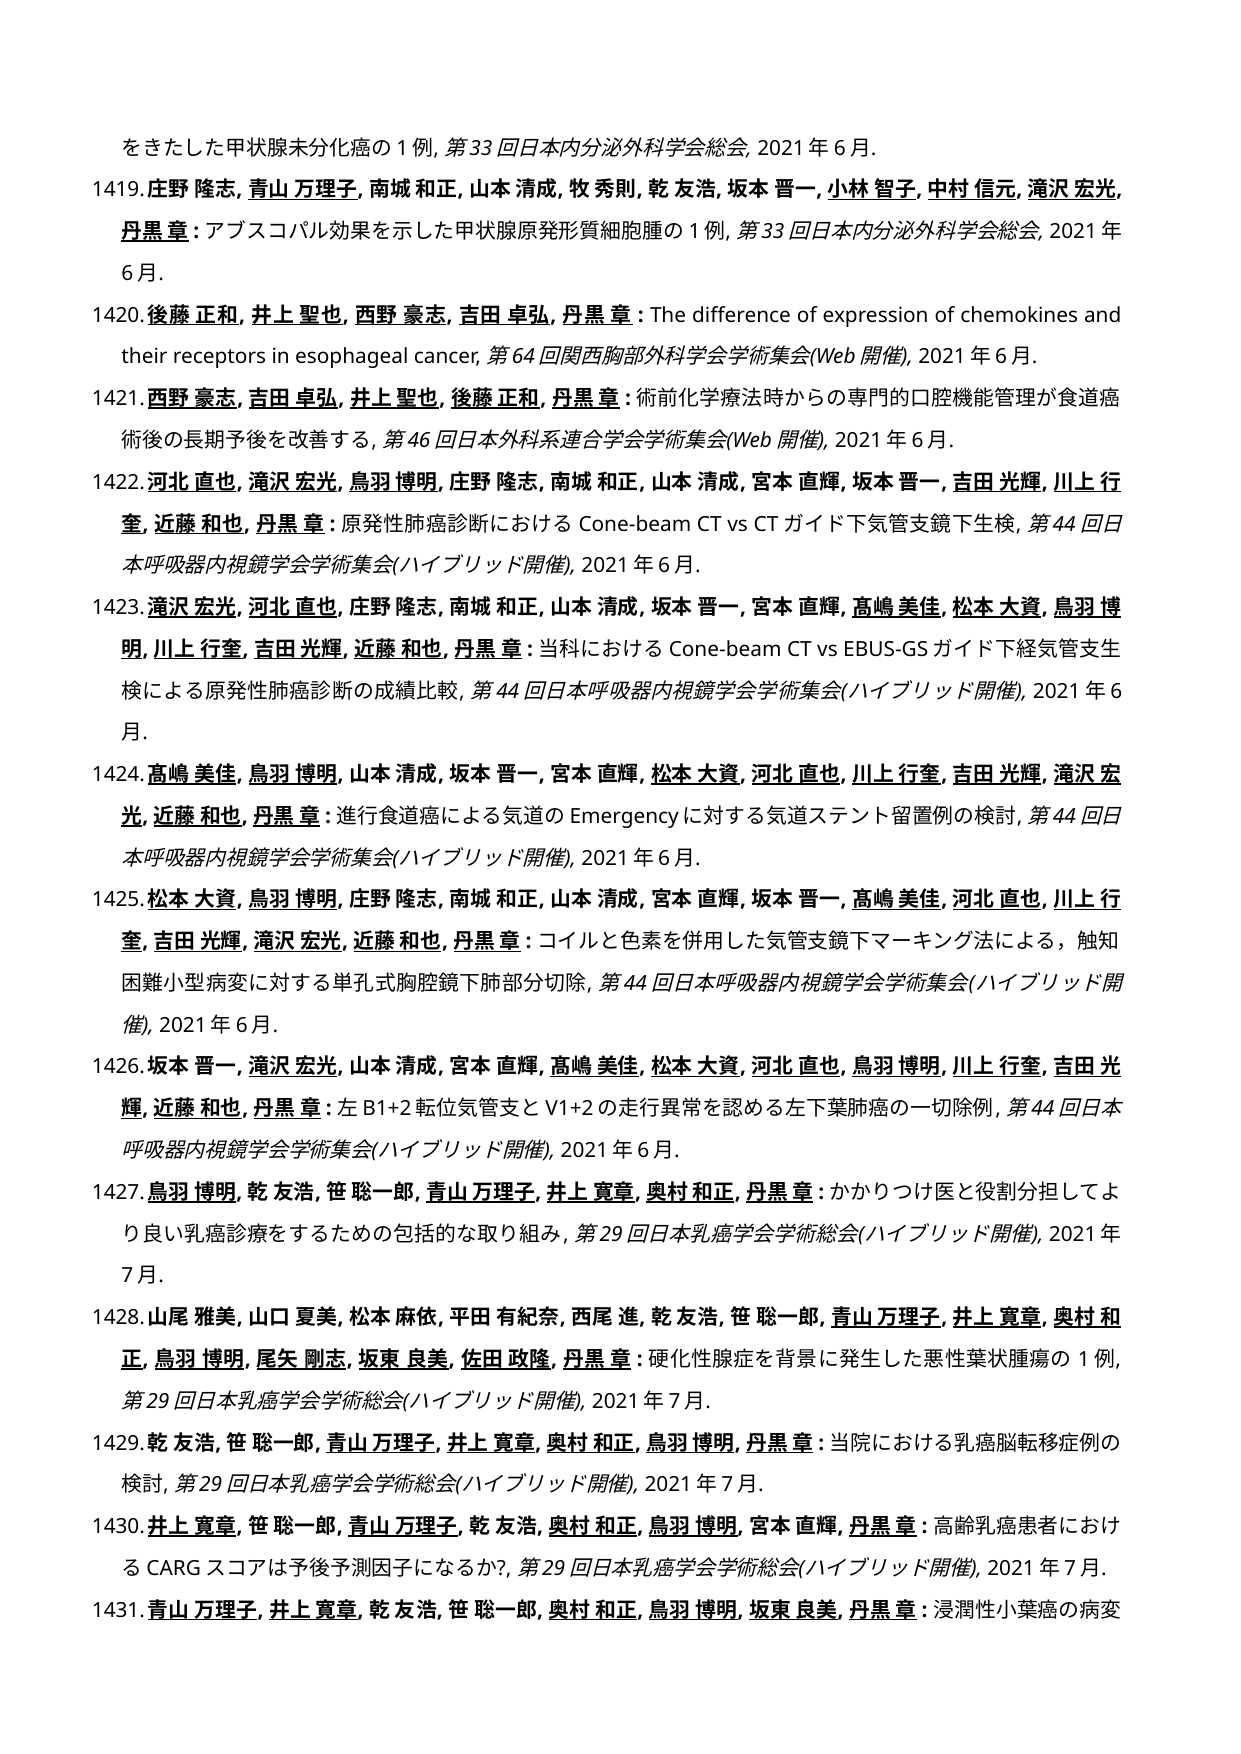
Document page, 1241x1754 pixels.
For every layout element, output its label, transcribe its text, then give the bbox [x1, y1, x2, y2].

list 坂本 晋一, 滝沢 宏光, 山本 清成, 宮本 直輝, 髙嶋 美佳, 松本 大資, 河北 直也, 鳥羽 博明, 川上 行奎, 吉田 光輝, 近藤 和也, 丹黒 章 : 左B1+2転位気管支とV1+2の走行異常を認める左下葉肺癌の一切除例, 第44回日本呼吸器内視鏡学会学術集会(ハイブリッド開催), 2021年6月. [92, 1044, 1122, 1169]
list 山尾 雅美, 山口 夏美, 松本 麻依, 平田 有紀奈, 西尾 進, 乾 友浩, 笹 聡一郎, 青山 万理子, 井上 寛章, 奥村 和正, 鳥羽 博明, 尾矢 剛志, 坂東 良美, 佐田 政隆, 丹黒 章 : 硬化性腺症を背景に発生した悪性葉状腫瘍の1例, 第29回日本乳癌学会学術総会(ハイブリッド開催), 2021年7月. [92, 1295, 1122, 1420]
list 乾 友浩, 笹 聡一郎, 青山 万理子, 井上 寛章, 奥村 和正, 鳥羽 博明, 丹黒 章 : 当院における乳癌脳転移症例の検討, 第29回日本乳癌学会学術総会(ハイブリッド開催), 2021年7月. [92, 1420, 1122, 1503]
list 髙嶋 美佳, 鳥羽 博明, 山本 清成, 坂本 晋一, 宮本 直輝, 松本 大資, 河北 直也, 川上 行奎, 吉田 光輝, 滝沢 宏光, 近藤 和也, 丹黒 章 : 進行食道癌による気道のEmergencyに対する気道ステント留置例の検討, 第44回日本呼吸器内視鏡学会学術集会(ハイブリッド開催), 2021年6月. [92, 752, 1122, 877]
list 滝沢 宏光, 河北 直也, 庄野 隆志, 南城 和正, 山本 清成, 坂本 晋一, 宮本 直輝, 髙嶋 美佳, 松本 大資, 鳥羽 博明, 川上 行奎, 吉田 光輝, 近藤 和也, 丹黒 章 : 当科におけるCone-beam CT vs EBUS-GSガイド下経気管支生検による原発性肺癌診断の成績比較, 第44回日本呼吸器内視鏡学会学術集会(ハイブリッド開催), 2021年6月. [92, 584, 1122, 752]
list 後藤 正和, 井上 聖也, 西野 豪志, 吉田 卓弘, 丹黒 章 : The difference of expression of chemokines and their receptors in esophageal cancer, 第64回関西胸部外科学会学術集会(Web開催), 2021年6月. [92, 292, 1122, 376]
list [92, 1587, 1122, 1629]
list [92, 125, 1122, 167]
list 松本 大資, 鳥羽 博明, 庄野 隆志, 南城 和正, 山本 清成, 宮本 直輝, 坂本 晋一, 髙嶋 美佳, 河北 直也, 川上 行奎, 吉田 光輝, 滝沢 宏光, 近藤 和也, 丹黒 章 : コイルと色素を併用した気管支鏡下マーキング法による，触知困難小型病変に対する単孔式胸腔鏡下肺部分切除, 第44回日本呼吸器内視鏡学会学術集会(ハイブリッド開催), 2021年6月. [92, 877, 1122, 1044]
list 井上 寛章, 笹 聡一郎, 青山 万理子, 乾 友浩, 奥村 和正, 鳥羽 博明, 宮本 直輝, 丹黒 章 : 高齢乳癌患者におけるCARGスコアは予後予測因子になるか?, 第29回日本乳癌学会学術総会(ハイブリッド開催), 2021年7月. [92, 1503, 1122, 1587]
list 西野 豪志, 吉田 卓弘, 井上 聖也, 後藤 正和, 丹黒 章 : 術前化学療法時からの専門的口腔機能管理が食道癌術後の長期予後を改善する, 第46回日本外科系連合学会学術集会(Web開催), 2021年6月. [92, 376, 1122, 459]
list 鳥羽 博明, 乾 友浩, 笹 聡一郎, 青山 万理子, 井上 寛章, 奥村 和正, 丹黒 章 : かかりつけ医と役割分担してより良い乳癌診療をするための包括的な取り組み, 第29回日本乳癌学会学術総会(ハイブリッド開催), 2021年7月. [92, 1169, 1122, 1295]
list 庄野 隆志, 青山 万理子, 南城 和正, 山本 清成, 牧 秀則, 乾 友浩, 坂本 晋一, 小林 智子, 中村 信元, 滝沢 宏光, 丹黒 章 : アブスコパル効果を示した甲状腺原発形質細胞腫の1例, 第33回日本内分泌外科学会総会, 2021年6月. [92, 167, 1122, 292]
list 河北 直也, 滝沢 宏光, 鳥羽 博明, 庄野 隆志, 南城 和正, 山本 清成, 宮本 直輝, 坂本 晋一, 吉田 光輝, 川上 行奎, 近藤 和也, 丹黒 章 : 原発性肺癌診断におけるCone-beam CT vs CTガイド下気管支鏡下生検, 第44回日本呼吸器内視鏡学会学術集会(ハイブリッド開催), 2021年6月. [92, 459, 1122, 584]
